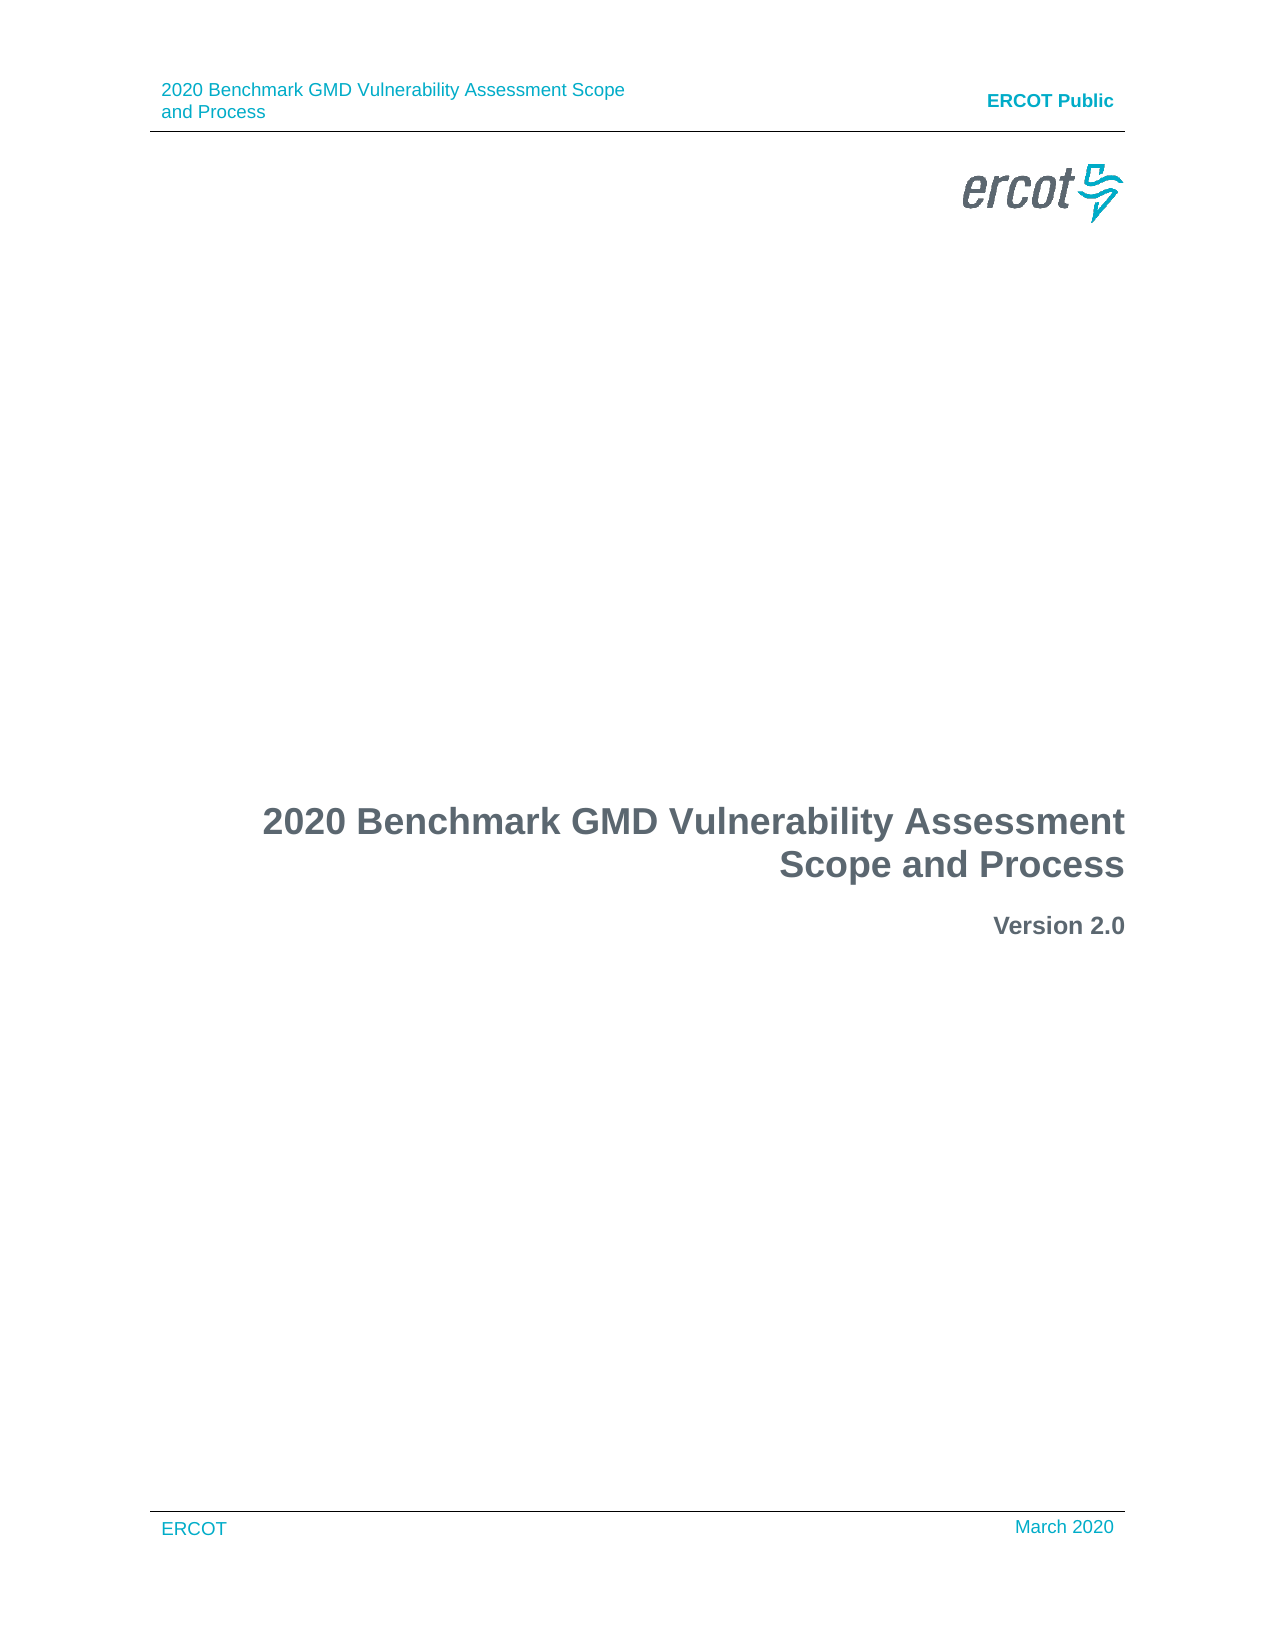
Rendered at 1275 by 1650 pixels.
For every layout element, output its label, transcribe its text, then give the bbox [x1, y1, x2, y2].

picture [959, 160, 1125, 225]
text 2020 Benchmark GMD Vulnerability Assessment Scope and Process [150, 799, 1125, 886]
text Version 2.0 [150, 911, 1125, 939]
